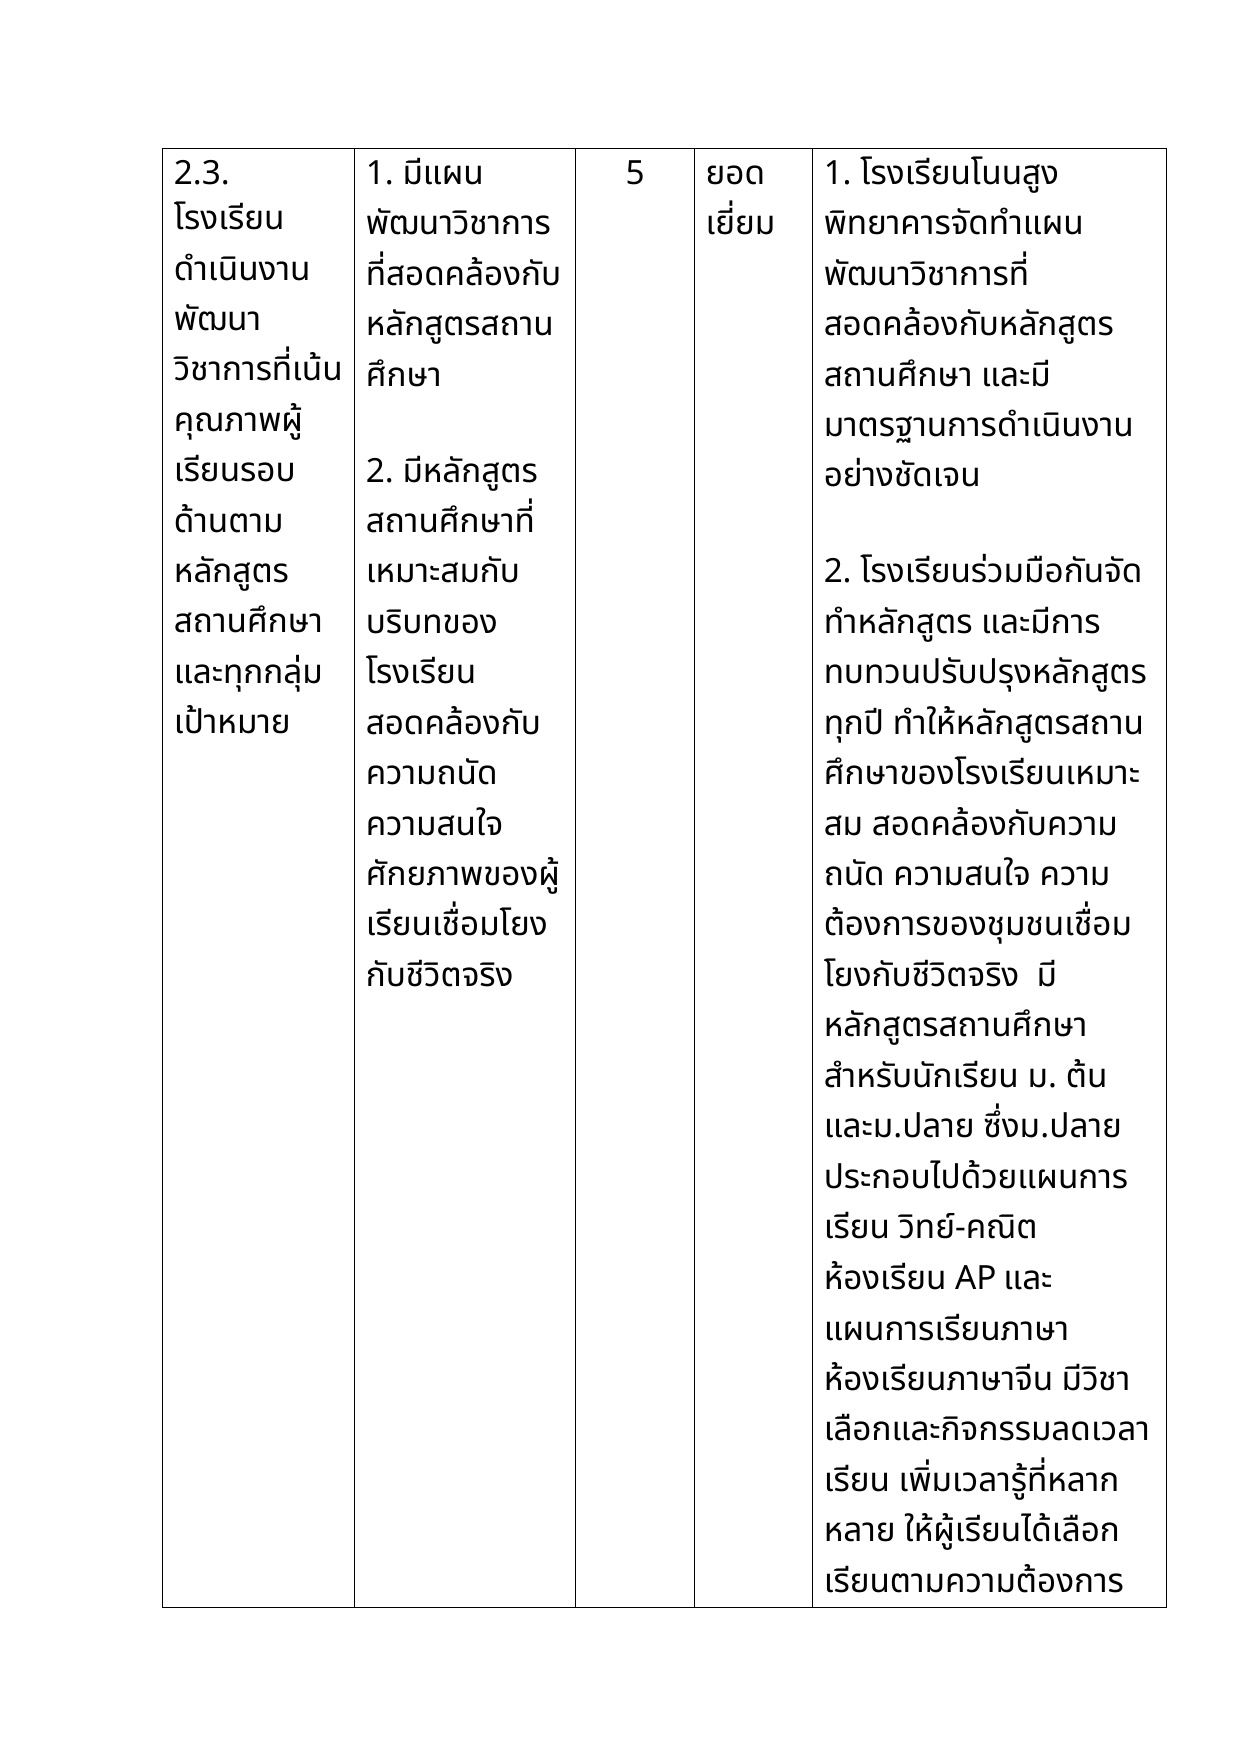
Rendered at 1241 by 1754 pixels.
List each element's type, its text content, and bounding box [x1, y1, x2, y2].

table_cell 5 [576, 149, 694, 1607]
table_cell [163, 149, 354, 1607]
table_cell ยอดเยี่ยม [695, 149, 812, 1607]
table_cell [355, 149, 575, 1607]
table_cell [813, 149, 1166, 1607]
